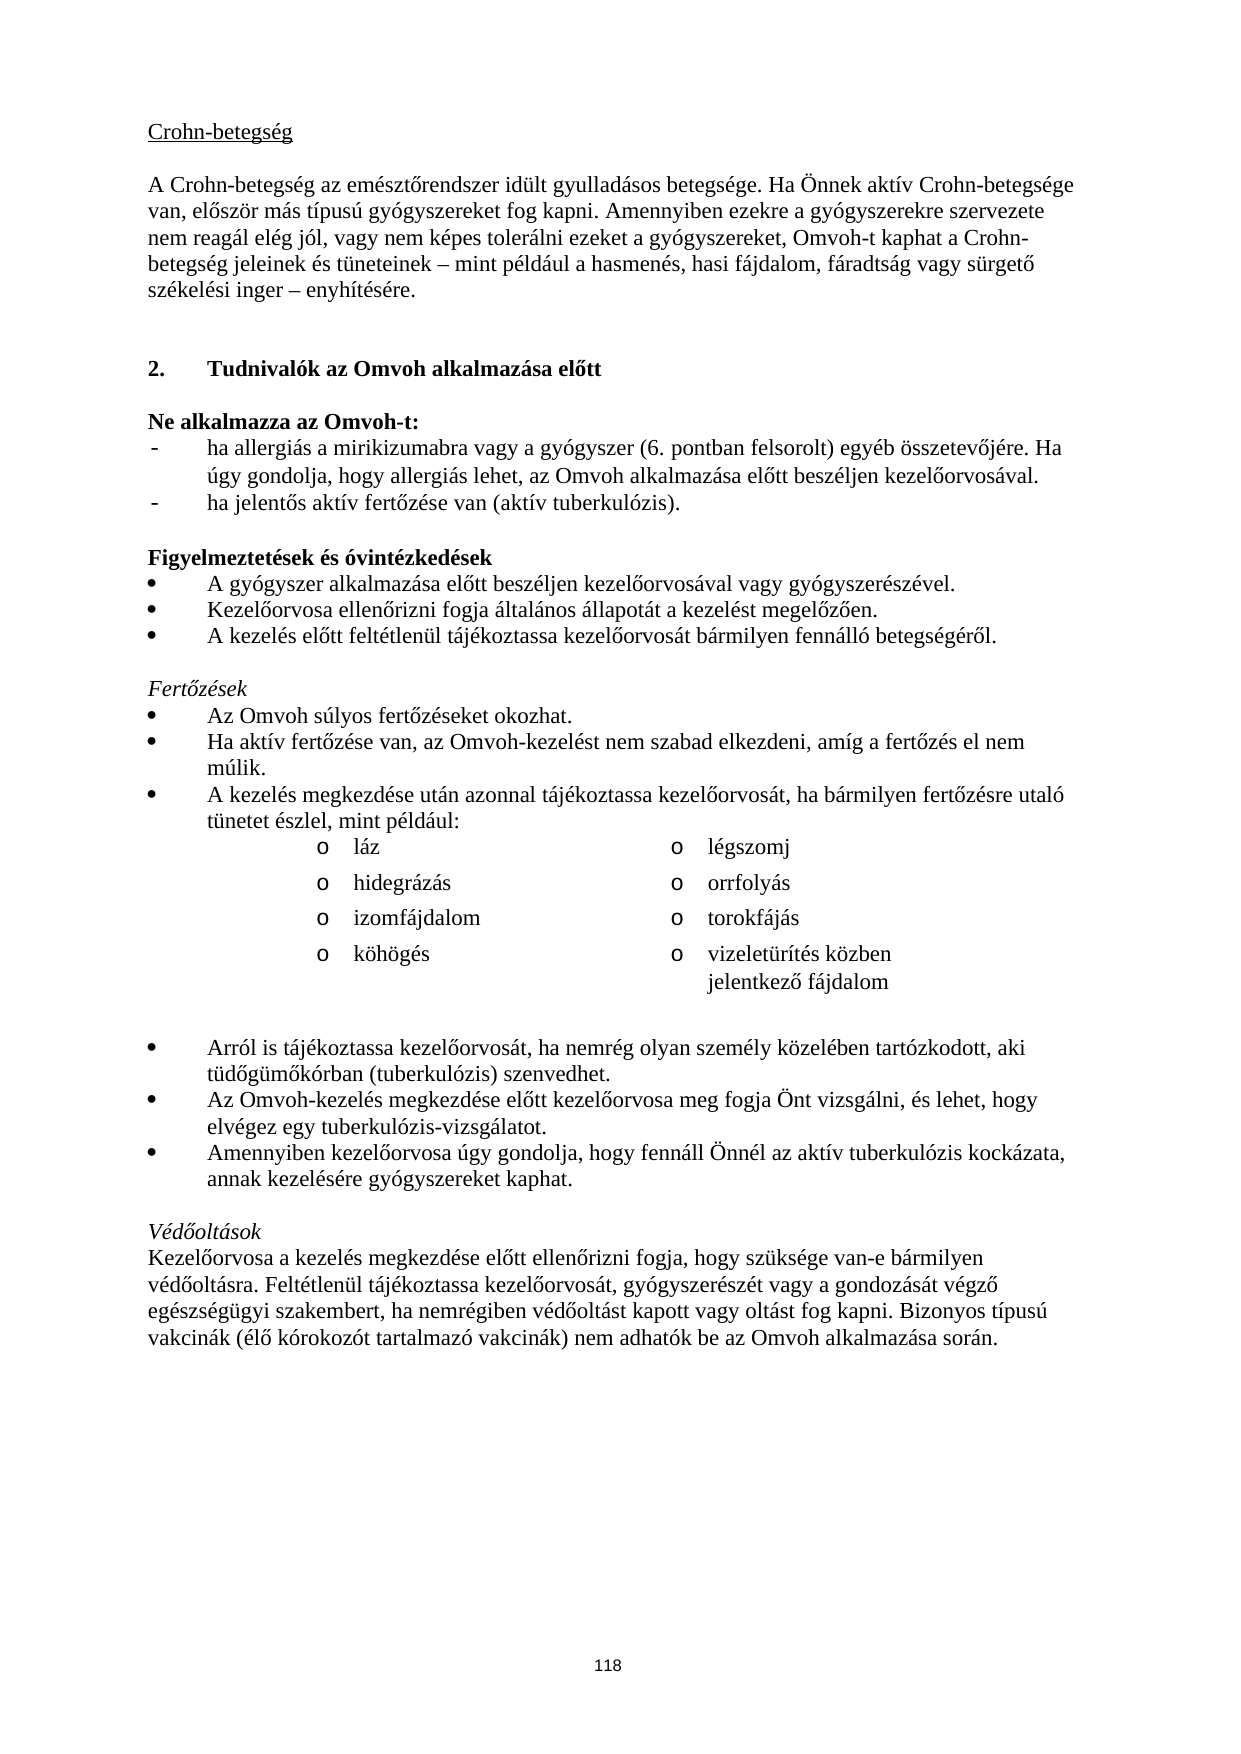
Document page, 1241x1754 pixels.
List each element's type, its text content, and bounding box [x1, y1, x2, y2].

text 2. Tudnivalók az Omvoh alkalmazása előtt [148, 355, 1078, 382]
text A Crohn-betegség az emésztőrendszer idült gyulladásos betegsége. Ha Önnek aktív Crohn-betegsége van, először más típusú gyógyszereket fog kapni. Amennyiben ezekre a gyógyszerekre szervezete nem reagál elég jól, vagy nem képes tolerálni ezeket a gyógyszereket, Omvoh-t kaphat a Crohn-betegség jeleinek és tüneteinek – mint például a hasmenés, hasi fájdalom, fáradtság vagy sürgető székelési inger – enyhítésére. [148, 171, 1078, 303]
text Védőoltások [148, 1218, 1064, 1244]
list Ne alkalmazza az Omvoh-t: [148, 408, 1078, 434]
list A kezelés megkezdése után azonnal tájékoztassa kezelőorvosát, ha bármilyen fertőzésre utaló tünetet észlel, mint például: [148, 781, 1078, 833]
list Figyelmeztetések és óvintézkedések [148, 543, 1078, 570]
list A gyógyszer alkalmazása előtt beszéljen kezelőorvosával vagy gyógyszerészével. [148, 570, 1078, 596]
list ha allergiás a mirikizumabra vagy a gyógyszer (6. pontban felsorolt) egyéb összetevőjére. Ha úgy gondolja, hogy allergiás lehet, az Omvoh alkalmazása előtt beszéljen kezelőorvosával. [148, 434, 1078, 489]
list Az Omvoh-kezelés megkezdése előtt kezelőorvosa meg fogja Önt vizsgálni, és lehet, hogy elvégez egy tuberkulózis-vizsgálatot. [148, 1086, 1078, 1139]
list Az Omvoh súlyos fertőzéseket okozhat. [148, 702, 1078, 728]
list Amennyiben kezelőorvosa úgy gondolja, hogy fennáll Önnél az aktív tuberkulózis kockázata, annak kezelésére gyógyszereket kaphat. [148, 1139, 1078, 1192]
text Fertőzések [148, 675, 1078, 702]
text Kezelőorvosa a kezelés megkezdése előtt ellenőrizni fogja, hogy szüksége van-e bármilyen védőoltásra. Feltétlenül tájékoztassa kezelőorvosát, gyógyszerészét vagy a gondozását végző egészségügyi szakembert, ha nemrégiben védőoltást kapott vagy oltást fog kapni. Bizonyos típusú vakcinák (élő kórokozót tartalmazó vakcinák) nem adhatók be az Omvoh alkalmazása során. [148, 1244, 1064, 1350]
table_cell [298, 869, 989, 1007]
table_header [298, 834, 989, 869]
list Kezelőorvosa ellenőrizni fogja általános állapotát a kezelést megelőzően. [148, 596, 1078, 623]
list ha jelentős aktív fertőzése van (aktív tuberkulózis). [148, 489, 1078, 517]
list A kezelés előtt feltétlenül tájékoztassa kezelőorvosát bármilyen fennálló betegségéről. [148, 623, 1078, 649]
text Crohn-betegség [148, 118, 1078, 144]
list Ha aktív fertőzése van, az Omvoh-kezelést nem szabad elkezdeni, amíg a fertőzés el nem múlik. [148, 728, 1078, 781]
list Arról is tájékoztassa kezelőorvosát, ha nemrég olyan személy közelében tartózkodott, aki tüdőgümőkórban (tuberkulózis) szenvedhet. [148, 1034, 1078, 1086]
